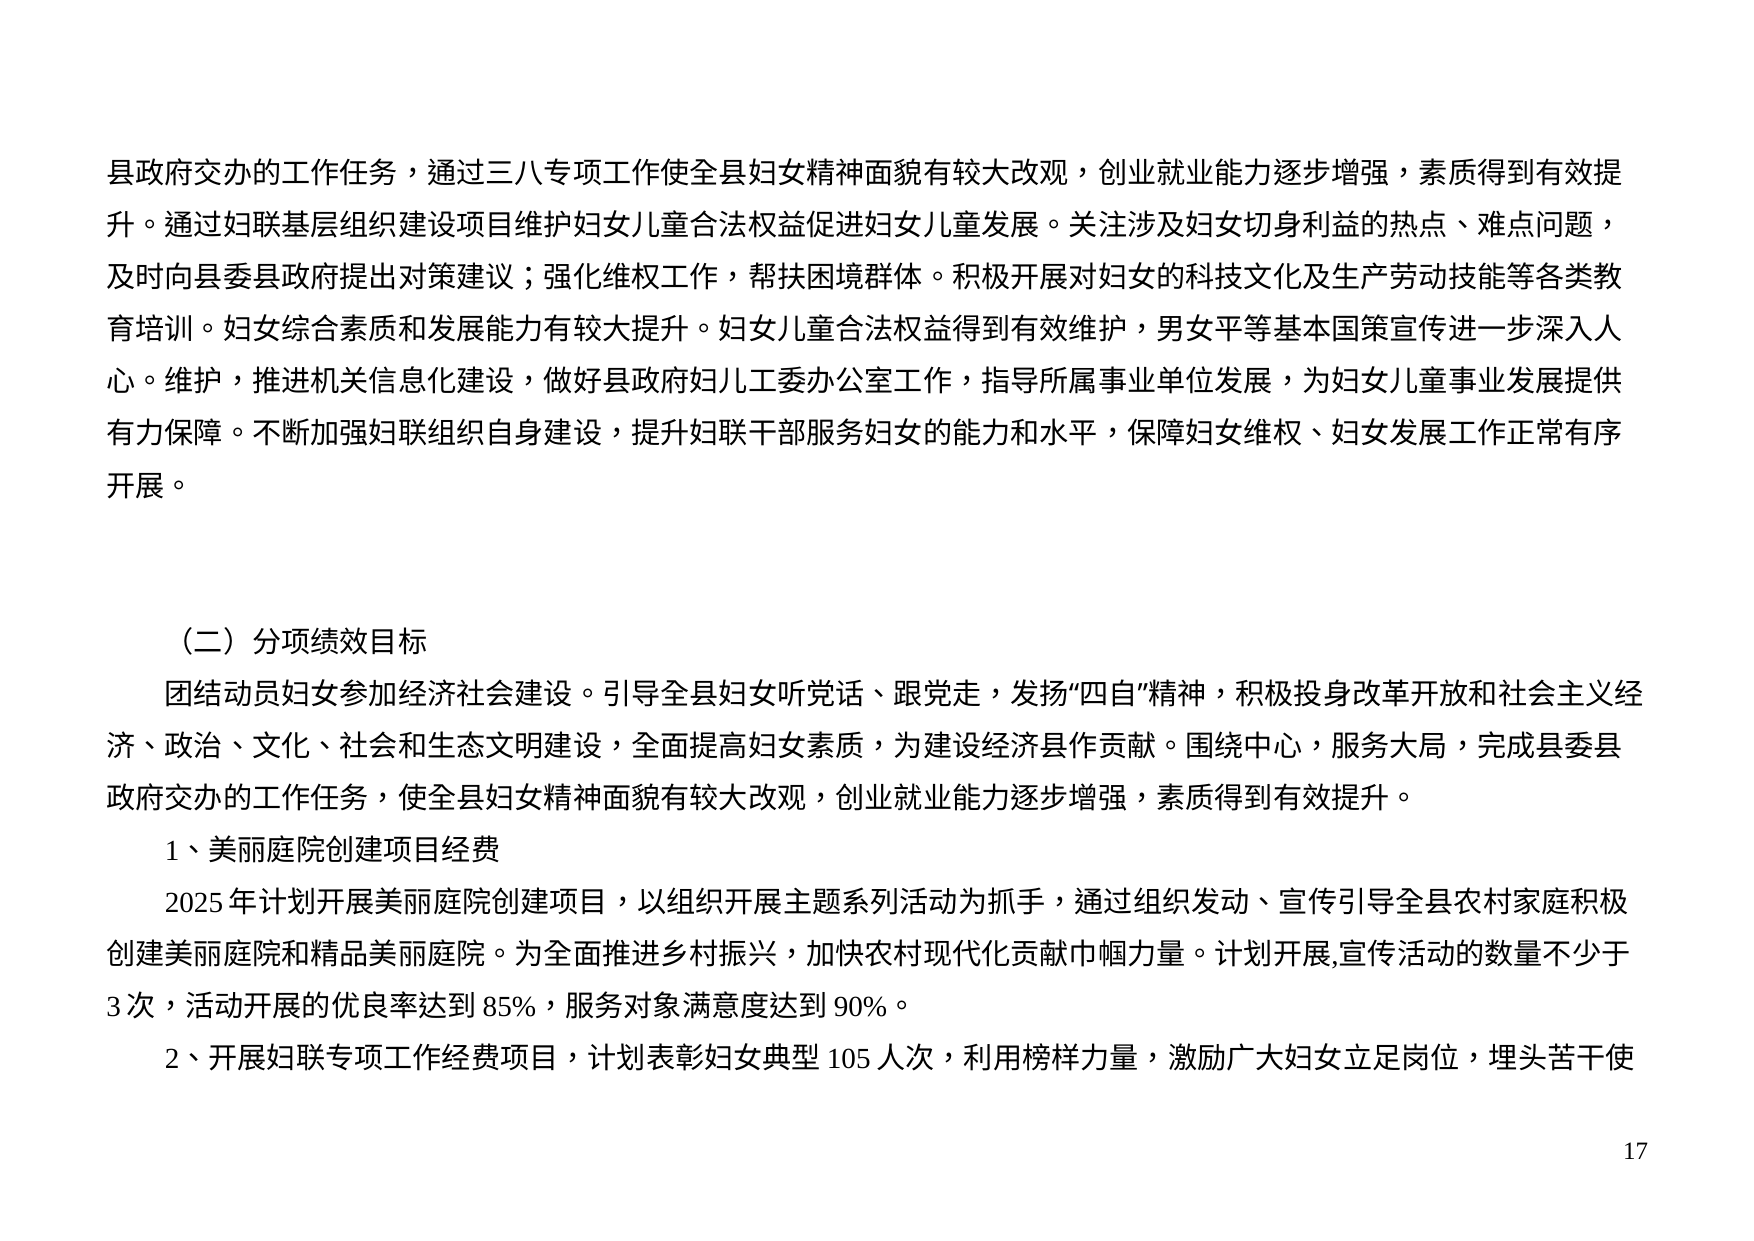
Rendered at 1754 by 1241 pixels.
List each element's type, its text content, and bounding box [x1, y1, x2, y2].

text 2025年计划开展美丽庭院创建项目，以组织开展主题系列活动为抓手，通过组织发动、宣传引导全县农村家庭积极创建美丽庭院和精品美丽庭院。为全面推进乡村振兴，加快农村现代化贡献巾帼力量。计划开展,宣传活动的数量不少于3次，活动开展的优良率达到85%，服务对象满意度达到90%。 [106, 871, 1648, 1027]
text 1、美丽庭院创建项目经费 [106, 819, 1648, 871]
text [106, 142, 1648, 506]
text 团结动员妇女参加经济社会建设。引导全县妇女听党话、跟党走，发扬“四自”精神，积极投身改革开放和社会主义经济、政治、文化、社会和生态文明建设，全面提高妇女素质，为建设经济县作贡献。围绕中心，服务大局，完成县委县政府交办的工作任务，使全县妇女精神面貌有较大改观，创业就业能力逐步增强，素质得到有效提升。 [106, 663, 1648, 819]
text （二）分项绩效目标 [106, 611, 1648, 663]
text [106, 1027, 1648, 1079]
